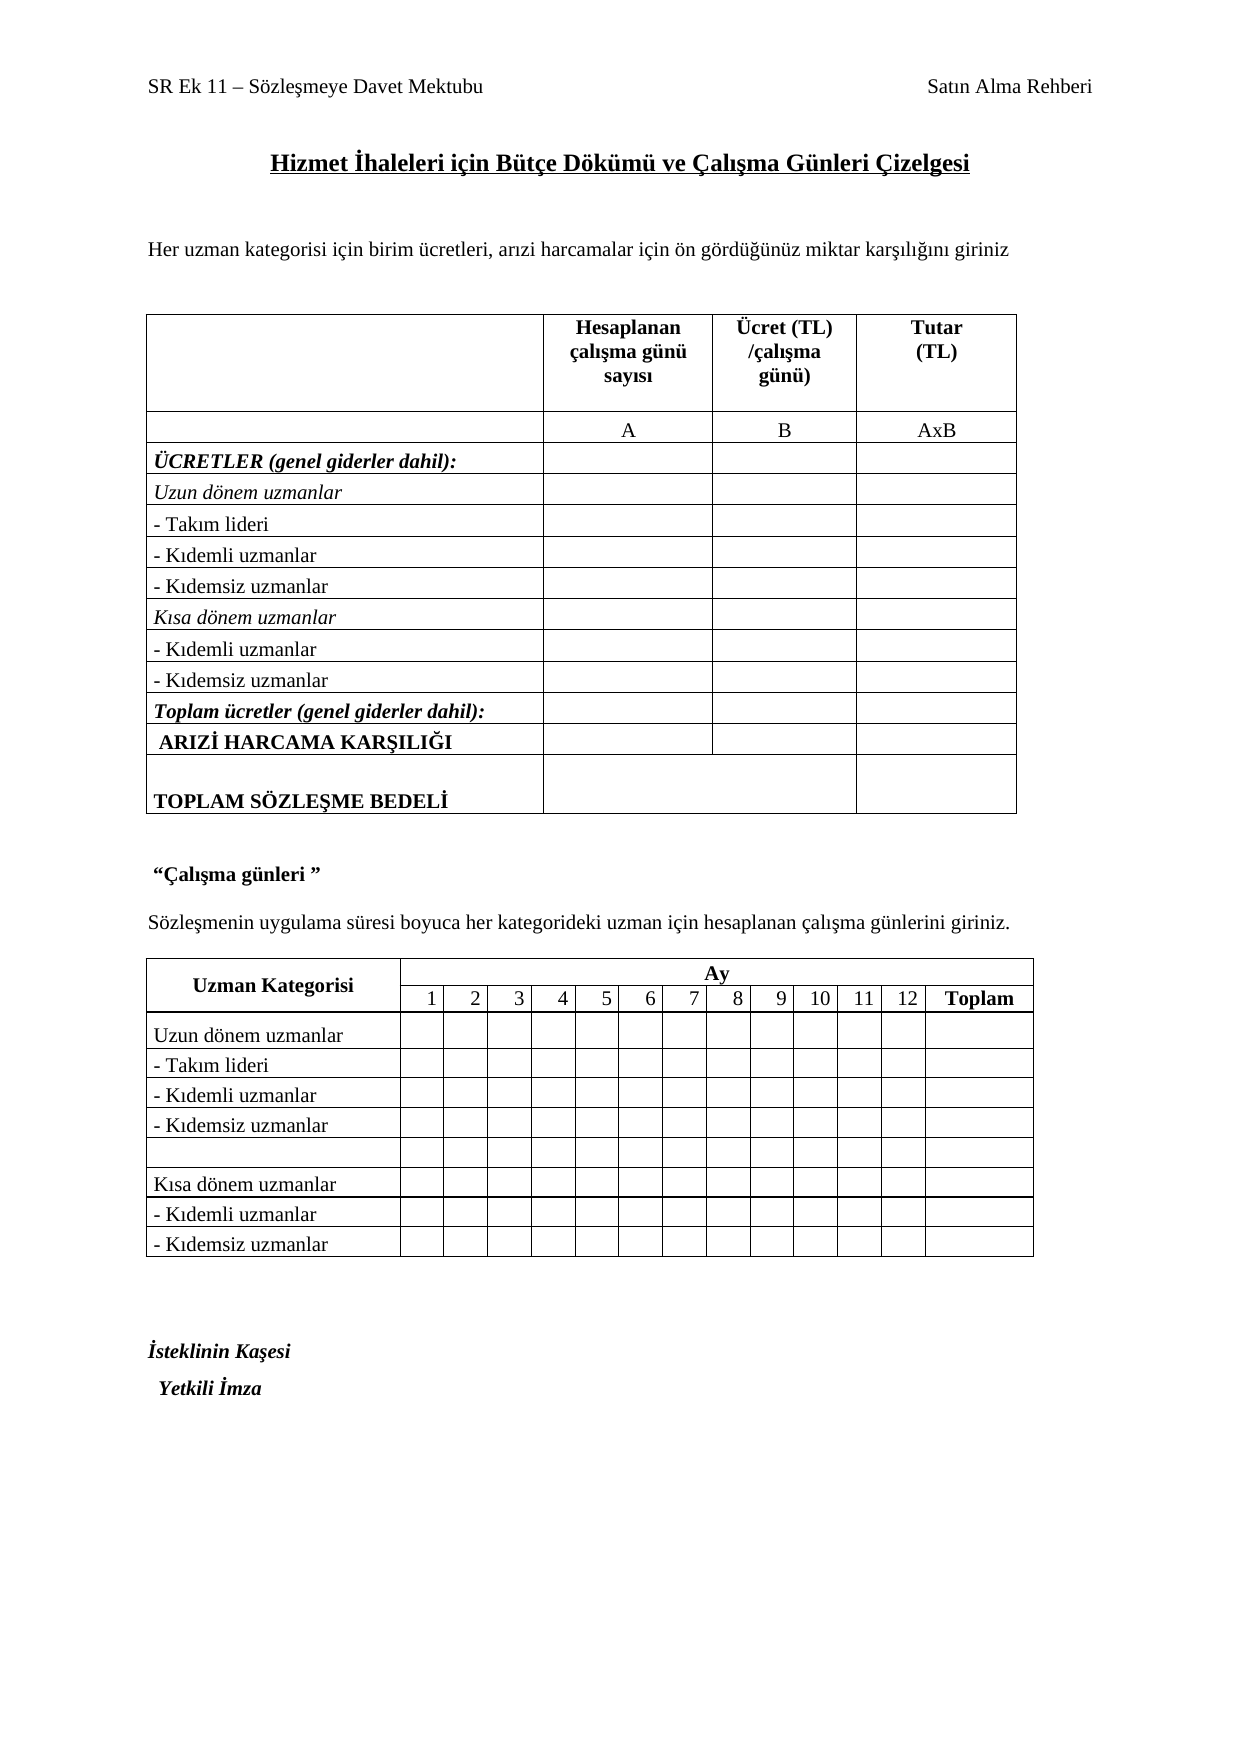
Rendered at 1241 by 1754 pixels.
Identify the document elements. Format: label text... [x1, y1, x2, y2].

table_cell [838, 1078, 881, 1107]
table_cell B [713, 412, 856, 442]
table_cell [532, 1168, 575, 1196]
table_cell [663, 1198, 706, 1226]
table_cell [532, 1138, 575, 1167]
table_cell [713, 630, 856, 661]
table_cell [707, 1013, 750, 1047]
table_cell [488, 1138, 531, 1167]
table_cell [707, 1227, 750, 1256]
table_cell 6 [619, 986, 662, 1011]
text Hizmet İhaleleri için Bütçe Dökümü ve Çalışma Günleri Çizelgesi [148, 148, 1093, 176]
table_cell [926, 1108, 1033, 1137]
table_cell [838, 1198, 881, 1226]
table_cell [838, 1168, 881, 1196]
table_cell [401, 1198, 443, 1226]
table_cell [838, 1049, 881, 1077]
table_cell [532, 1078, 575, 1107]
text “Çalışma günleri ” [148, 862, 1093, 886]
table_cell - Kıdemsiz uzmanlar [147, 662, 543, 692]
table_cell [532, 1108, 575, 1137]
table_header Uzman Kategorisi [147, 959, 400, 1011]
table_cell [576, 1227, 618, 1256]
table_cell [663, 1013, 706, 1047]
table_cell - Kıdemli uzmanlar [147, 537, 543, 567]
table_cell [882, 1108, 925, 1137]
table_cell 11 [838, 986, 881, 1011]
table_cell [147, 412, 543, 442]
table_cell [713, 724, 856, 754]
table_cell - Kıdemsiz uzmanlar [147, 568, 543, 598]
table_cell [882, 1227, 925, 1256]
table_cell 4 [532, 986, 575, 1011]
table_cell [838, 1013, 881, 1047]
table_cell [713, 662, 856, 692]
table_cell [707, 1078, 750, 1107]
table_cell [444, 1138, 487, 1167]
table_cell 10 [794, 986, 837, 1011]
table_cell [401, 1013, 443, 1047]
table_cell [488, 1227, 531, 1256]
table_cell [488, 1198, 531, 1226]
table_cell [663, 1078, 706, 1107]
table_cell [544, 443, 712, 473]
table_cell [838, 1138, 881, 1167]
table_cell [576, 1078, 618, 1107]
table_cell [663, 1227, 706, 1256]
table_cell [713, 599, 856, 629]
table_cell [857, 630, 1016, 661]
table_cell [926, 1168, 1033, 1196]
table_cell [544, 630, 712, 661]
table_cell [838, 1227, 881, 1256]
table_cell [794, 1198, 837, 1226]
table_cell [532, 1227, 575, 1256]
table_cell [663, 1108, 706, 1137]
table_cell 9 [751, 986, 793, 1011]
table_cell [882, 1168, 925, 1196]
table_cell [576, 1013, 618, 1047]
table_cell [857, 537, 1016, 567]
table_cell 1 [401, 986, 443, 1011]
table_cell [707, 1108, 750, 1137]
table_cell [544, 474, 712, 504]
table_cell [444, 1049, 487, 1077]
table_cell ARIZİ HARCAMA KARŞILIĞI [147, 724, 543, 754]
table_cell [794, 1168, 837, 1196]
table_cell Kısa dönem uzmanlar [147, 1168, 400, 1196]
table_cell [576, 1138, 618, 1167]
table_cell [488, 1168, 531, 1196]
table_cell [576, 1049, 618, 1077]
table_cell 12 [882, 986, 925, 1011]
table_cell [544, 693, 712, 723]
table_cell [882, 1138, 925, 1167]
table_cell [794, 1108, 837, 1137]
table_cell [926, 1198, 1033, 1226]
table_cell [857, 755, 1016, 813]
table_cell Toplam ücretler (genel giderler dahil): [147, 693, 543, 723]
table_cell [488, 1108, 531, 1137]
table_cell [882, 1198, 925, 1226]
table_cell [713, 537, 856, 567]
table_cell [488, 1078, 531, 1107]
table_cell Toplam [926, 986, 1033, 1011]
table_cell [444, 1108, 487, 1137]
table_cell [444, 1013, 487, 1047]
table_cell [794, 1049, 837, 1077]
table_cell [857, 443, 1016, 473]
table_cell [707, 1049, 750, 1077]
table_cell - Kıdemsiz uzmanlar [147, 1108, 400, 1137]
table_header Tutar (TL) [857, 315, 1016, 411]
table_cell [619, 1138, 662, 1167]
text İsteklinin Kaşesi [148, 1339, 1093, 1363]
table_cell Kısa dönem uzmanlar [147, 599, 543, 629]
table_cell 8 [707, 986, 750, 1011]
table_cell [663, 1138, 706, 1167]
table_cell - Kıdemli uzmanlar [147, 630, 543, 661]
table_cell 7 [663, 986, 706, 1011]
table_cell [794, 1013, 837, 1047]
table_cell - Kıdemsiz uzmanlar [147, 1227, 400, 1256]
table_cell [926, 1138, 1033, 1167]
table_cell [857, 693, 1016, 723]
table_cell [576, 1198, 618, 1226]
text Sözleşmenin uygulama süresi boyuca her kategorideki uzman için hesaplanan çalışma günlerini giriniz. [148, 910, 1093, 934]
table_cell [544, 568, 712, 598]
table_cell [663, 1049, 706, 1077]
table_cell [619, 1198, 662, 1226]
table_cell [619, 1049, 662, 1077]
table_cell [619, 1108, 662, 1137]
table_cell [838, 1108, 881, 1137]
table_cell [444, 1168, 487, 1196]
text Yetkili İmza [148, 1376, 1093, 1400]
table_cell - Takım lideri [147, 505, 543, 536]
table_cell [401, 1138, 443, 1167]
table_cell [707, 1138, 750, 1167]
table_cell [663, 1168, 706, 1196]
table_cell [857, 568, 1016, 598]
table_cell [544, 537, 712, 567]
table_cell 2 [444, 986, 487, 1011]
table_cell [444, 1198, 487, 1226]
table_cell [576, 1108, 618, 1137]
table_cell [751, 1108, 793, 1137]
table_cell [794, 1078, 837, 1107]
table_cell [751, 1227, 793, 1256]
table_cell [619, 1013, 662, 1047]
table_cell [794, 1138, 837, 1167]
table_cell [794, 1227, 837, 1256]
text Her uzman kategorisi için birim ücretleri, arızi harcamalar için ön gördüğünüz miktar karşılığını giriniz [148, 237, 1093, 261]
table_cell [926, 1227, 1033, 1256]
table_cell [857, 724, 1016, 754]
table_cell A [544, 412, 712, 442]
table_cell - Takım lideri [147, 1049, 400, 1077]
table_header Ay [401, 959, 1033, 985]
table_cell [444, 1078, 487, 1107]
table_cell 3 [488, 986, 531, 1011]
table_cell [707, 1168, 750, 1196]
table_cell [882, 1078, 925, 1107]
table_cell [713, 443, 856, 473]
table_cell [713, 693, 856, 723]
table_cell [751, 1198, 793, 1226]
table_cell [713, 474, 856, 504]
table_cell [751, 1049, 793, 1077]
table_cell [857, 474, 1016, 504]
table_cell [882, 1013, 925, 1047]
table_cell [619, 1227, 662, 1256]
table_cell [751, 1138, 793, 1167]
table_cell [401, 1049, 443, 1077]
table_cell [444, 1227, 487, 1256]
table_cell ÜCRETLER (genel giderler dahil): [147, 443, 543, 473]
table_cell [576, 1168, 618, 1196]
table_cell [926, 1049, 1033, 1077]
table_cell [544, 662, 712, 692]
table_cell Uzun dönem uzmanlar [147, 1013, 400, 1047]
table_cell [926, 1013, 1033, 1047]
table_cell [619, 1078, 662, 1107]
table_header [147, 315, 543, 411]
table_cell [488, 1013, 531, 1047]
table_cell [532, 1198, 575, 1226]
table_cell [147, 1138, 400, 1167]
table_cell [401, 1168, 443, 1196]
table_cell - Kıdemli uzmanlar [147, 1198, 400, 1226]
table_cell [488, 1049, 531, 1077]
table_cell [751, 1168, 793, 1196]
table_cell [401, 1078, 443, 1107]
table_cell [401, 1227, 443, 1256]
table_cell [751, 1078, 793, 1107]
table_cell [532, 1013, 575, 1047]
table_cell [544, 505, 712, 536]
table_cell AxB [857, 412, 1016, 442]
table_cell [926, 1078, 1033, 1107]
table_cell [544, 755, 856, 813]
table_cell [544, 599, 712, 629]
table_cell [619, 1168, 662, 1196]
table_cell Uzun dönem uzmanlar [147, 474, 543, 504]
table_cell - Kıdemli uzmanlar [147, 1078, 400, 1107]
table_cell [751, 1013, 793, 1047]
table_cell [882, 1049, 925, 1077]
table_cell [707, 1198, 750, 1226]
table_cell [713, 505, 856, 536]
table_cell [857, 505, 1016, 536]
table_cell TOPLAM SÖZLEŞME BEDELİ [147, 755, 543, 813]
table_cell [544, 724, 712, 754]
table_header Ücret (TL) /çalışma günü) [713, 315, 856, 411]
table_cell [857, 599, 1016, 629]
table_cell [857, 662, 1016, 692]
table_cell 5 [576, 986, 618, 1011]
table_cell [713, 568, 856, 598]
table_cell [401, 1108, 443, 1137]
table_cell [532, 1049, 575, 1077]
table_header Hesaplanan çalışma günü sayısı [544, 315, 712, 411]
